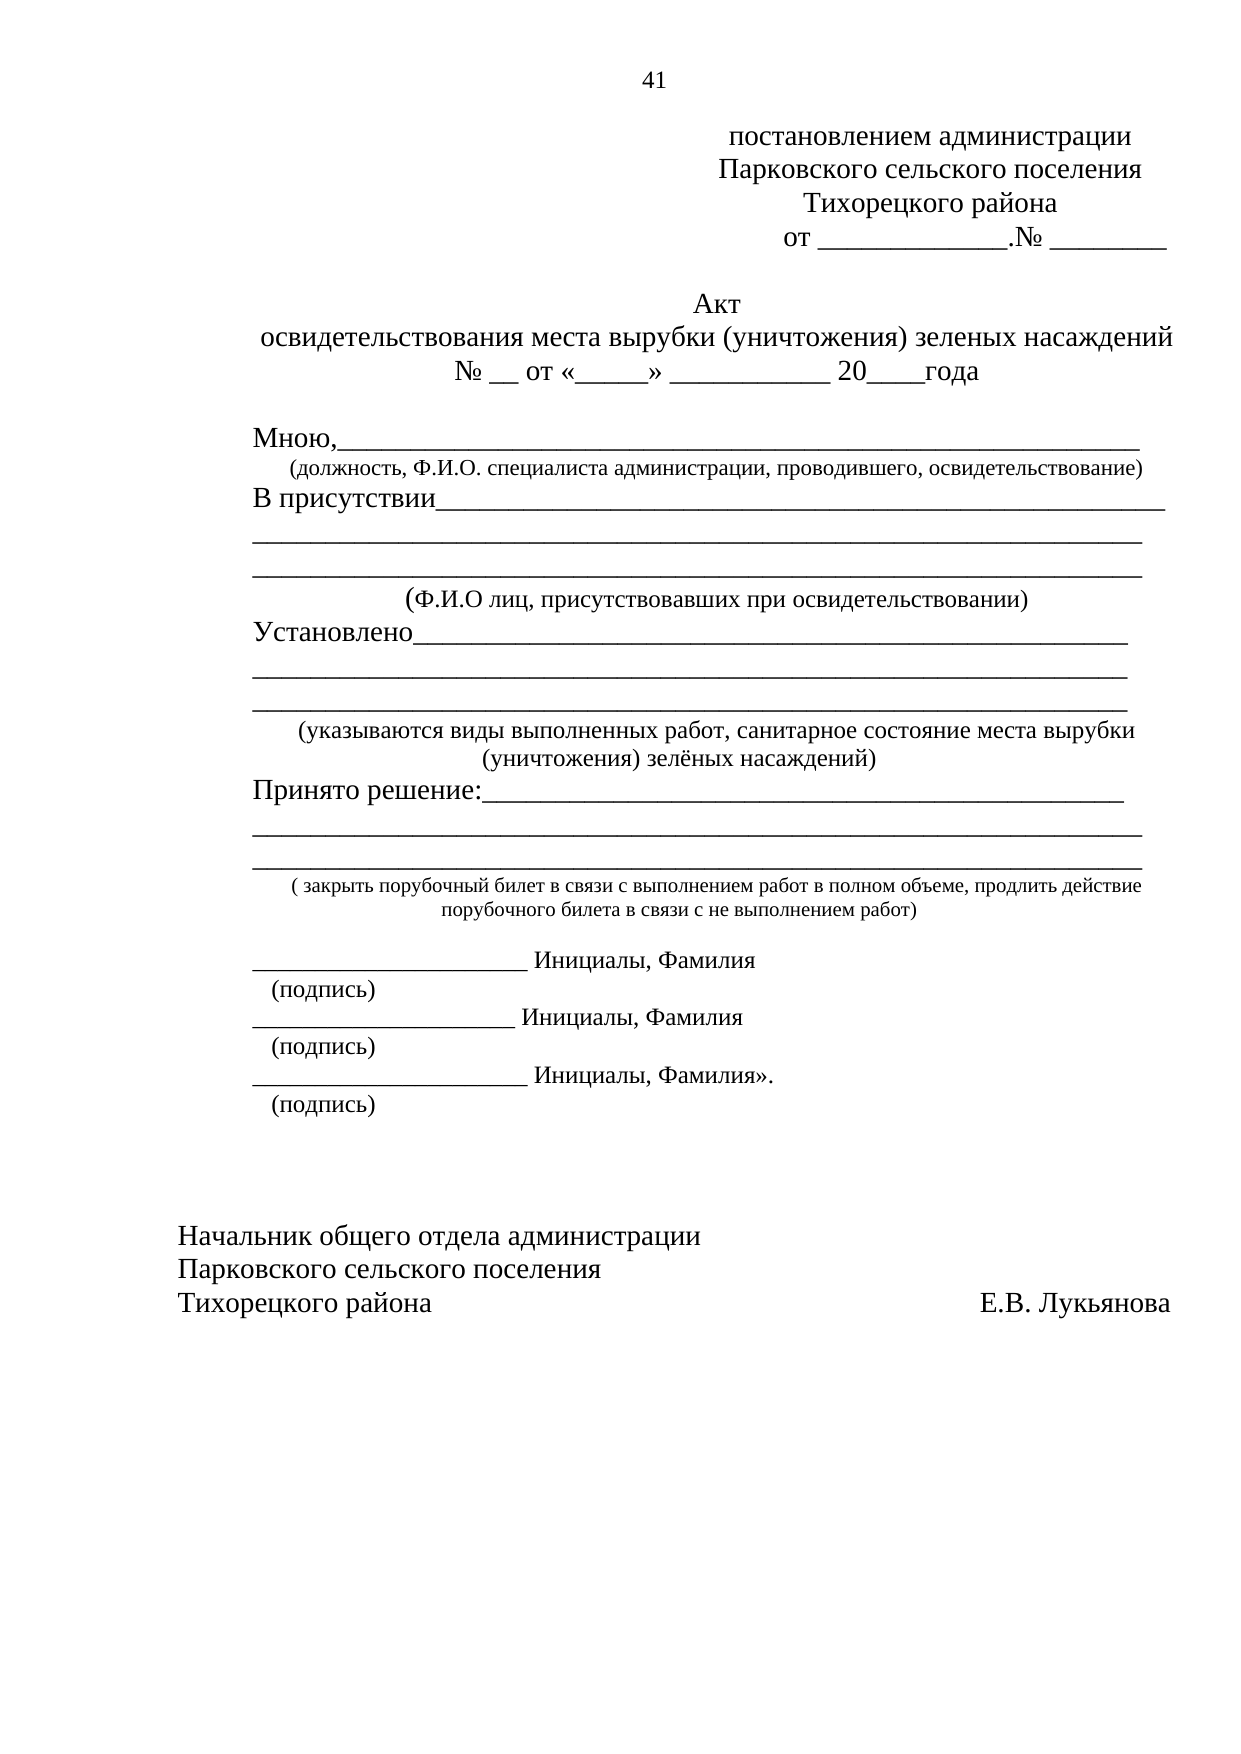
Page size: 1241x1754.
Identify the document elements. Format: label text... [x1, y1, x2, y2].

text от _____________.№ ________ [693, 219, 1181, 252]
text ____________________________________________________________ [177, 648, 1181, 681]
text _____________________________________________________________ [177, 513, 1181, 547]
text Принято решение:____________________________________________ [177, 772, 1181, 806]
text ______________________ Инициалы, Фамилия». [177, 1060, 1181, 1089]
text (должность, Ф.И.О. специалиста администрации, проводившего, освидетельствование) [177, 453, 1181, 480]
text № __ от «_____» ___________ 20____года [177, 353, 1181, 386]
text _____________________________________________________________ [177, 547, 1181, 581]
text _____________________________________________________________ [177, 839, 1181, 873]
text (подпись) [177, 1089, 1181, 1117]
text ( закрыть порубочный билет в связи с выполнением работ в полном объеме, продлить действие порубочного билета в связи с не выполнением работ) [177, 873, 1181, 921]
text _____________________ Инициалы, Фамилия [177, 1002, 1181, 1031]
text (указываются виды выполненных работ, санитарное состояние места вырубки (уничтожения) зелёных насаждений) [177, 715, 1181, 772]
text освидетельствования места вырубки (уничтожения) зеленых насаждений [177, 319, 1181, 353]
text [679, 118, 1181, 219]
text (подпись) [177, 974, 1181, 1002]
text Установлено_________________________________________________ [177, 614, 1181, 648]
text _____________________________________________________________ [177, 806, 1181, 839]
text Парковского сельского поселения [177, 1252, 1181, 1285]
text (Ф.И.О лиц, присутствовавших при освидетельствовании) [177, 581, 1181, 614]
text В присутствии__________________________________________________ [177, 480, 1181, 513]
text Акт [177, 286, 1181, 319]
text Начальник общего отдела администрации [177, 1218, 1181, 1252]
text Тихорецкого района Е.В. Лукьянова [177, 1285, 1181, 1319]
text (подпись) [177, 1031, 1181, 1060]
text Мною,_______________________________________________________ [177, 420, 1181, 453]
text ____________________________________________________________ [177, 681, 1181, 715]
text ______________________ Инициалы, Фамилия [177, 945, 1181, 974]
